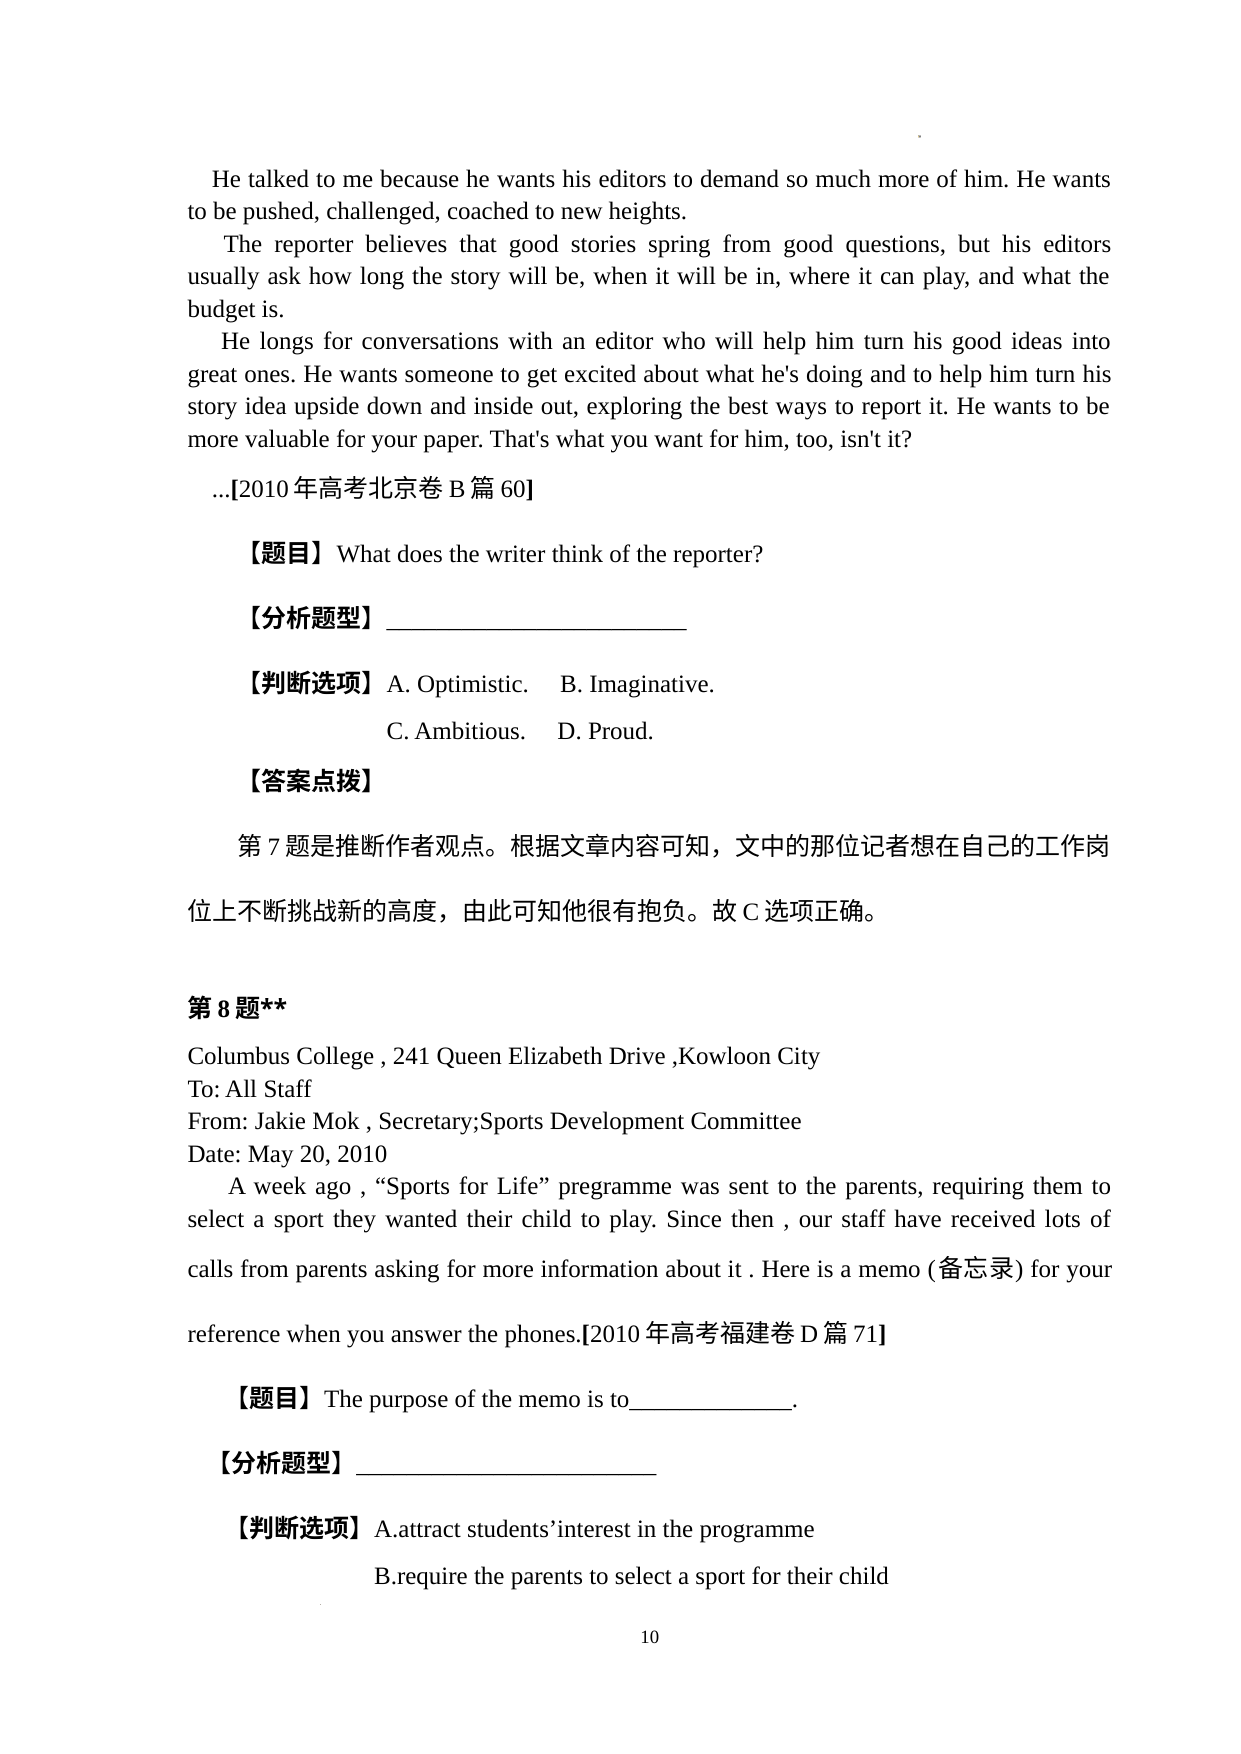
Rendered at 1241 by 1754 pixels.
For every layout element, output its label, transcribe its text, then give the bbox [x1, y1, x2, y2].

text The reporter believes that good stories spring from good questions, but his editors usually ask how long the story will be, when it will be in, where it can play, and what the budget is. [187, 227, 1112, 324]
text C. Ambitious. D. Proud. [187, 714, 1112, 747]
text Date: May 20, 2010 [187, 1137, 1112, 1169]
text 第7题是推断作者观点。根据文章内容可知，文中的那位记者想在自己的工作岗位上不断挑战新的高度，由此可知他很有抱负。故C选项正确。 [187, 812, 1112, 942]
text 【题目】What does the writer think of the reporter? [187, 519, 1112, 584]
text Columbus College , 241 Queen Elizabeth Drive ,Kowloon City [187, 1039, 1112, 1072]
text 第8题** [187, 974, 1112, 1039]
text A week ago , “Sports for Life” pregramme was sent to the parents, requiring them to select a sport they wanted their child to play. Since then , our staff have received lots of calls from parents asking for more information about it . Here is a memo (备忘录) for your reference when you answer the phones.[2010年高考福建卷D篇71] [187, 1169, 1112, 1364]
text 【答案点拨】 [187, 747, 1112, 812]
text He talked to me because he wants his editors to demand so much more of him. He wants to be pushed, challenged, coached to new heights. [187, 162, 1112, 227]
text 【分析题型】________________________ [187, 584, 1112, 649]
text 【题目】The purpose of the memo is to_____________. [187, 1364, 1112, 1429]
text ...[2010年高考北京卷B篇60] [187, 454, 1112, 519]
text He longs for conversations with an editor who will help him turn his good ideas into great ones. He wants someone to get excited about what he's doing and to help him turn his story idea upside down and inside out, exploring the best ways to report it. He wants to be more valuable for your paper. That's what you want for him, too, isn't it? [187, 324, 1112, 454]
text 【判断选项】A. Optimistic. B. Imaginative. [187, 649, 1112, 714]
text From: Jakie Mok , Secretary;Sports Development Committee [187, 1104, 1112, 1137]
text 【判断选项】A.attract students’interest in the programme [187, 1494, 1112, 1559]
text To: All Staff [187, 1072, 1112, 1104]
text 【分析题型】________________________ [187, 1429, 1112, 1494]
text B.require the parents to select a sport for their child [187, 1559, 1112, 1592]
